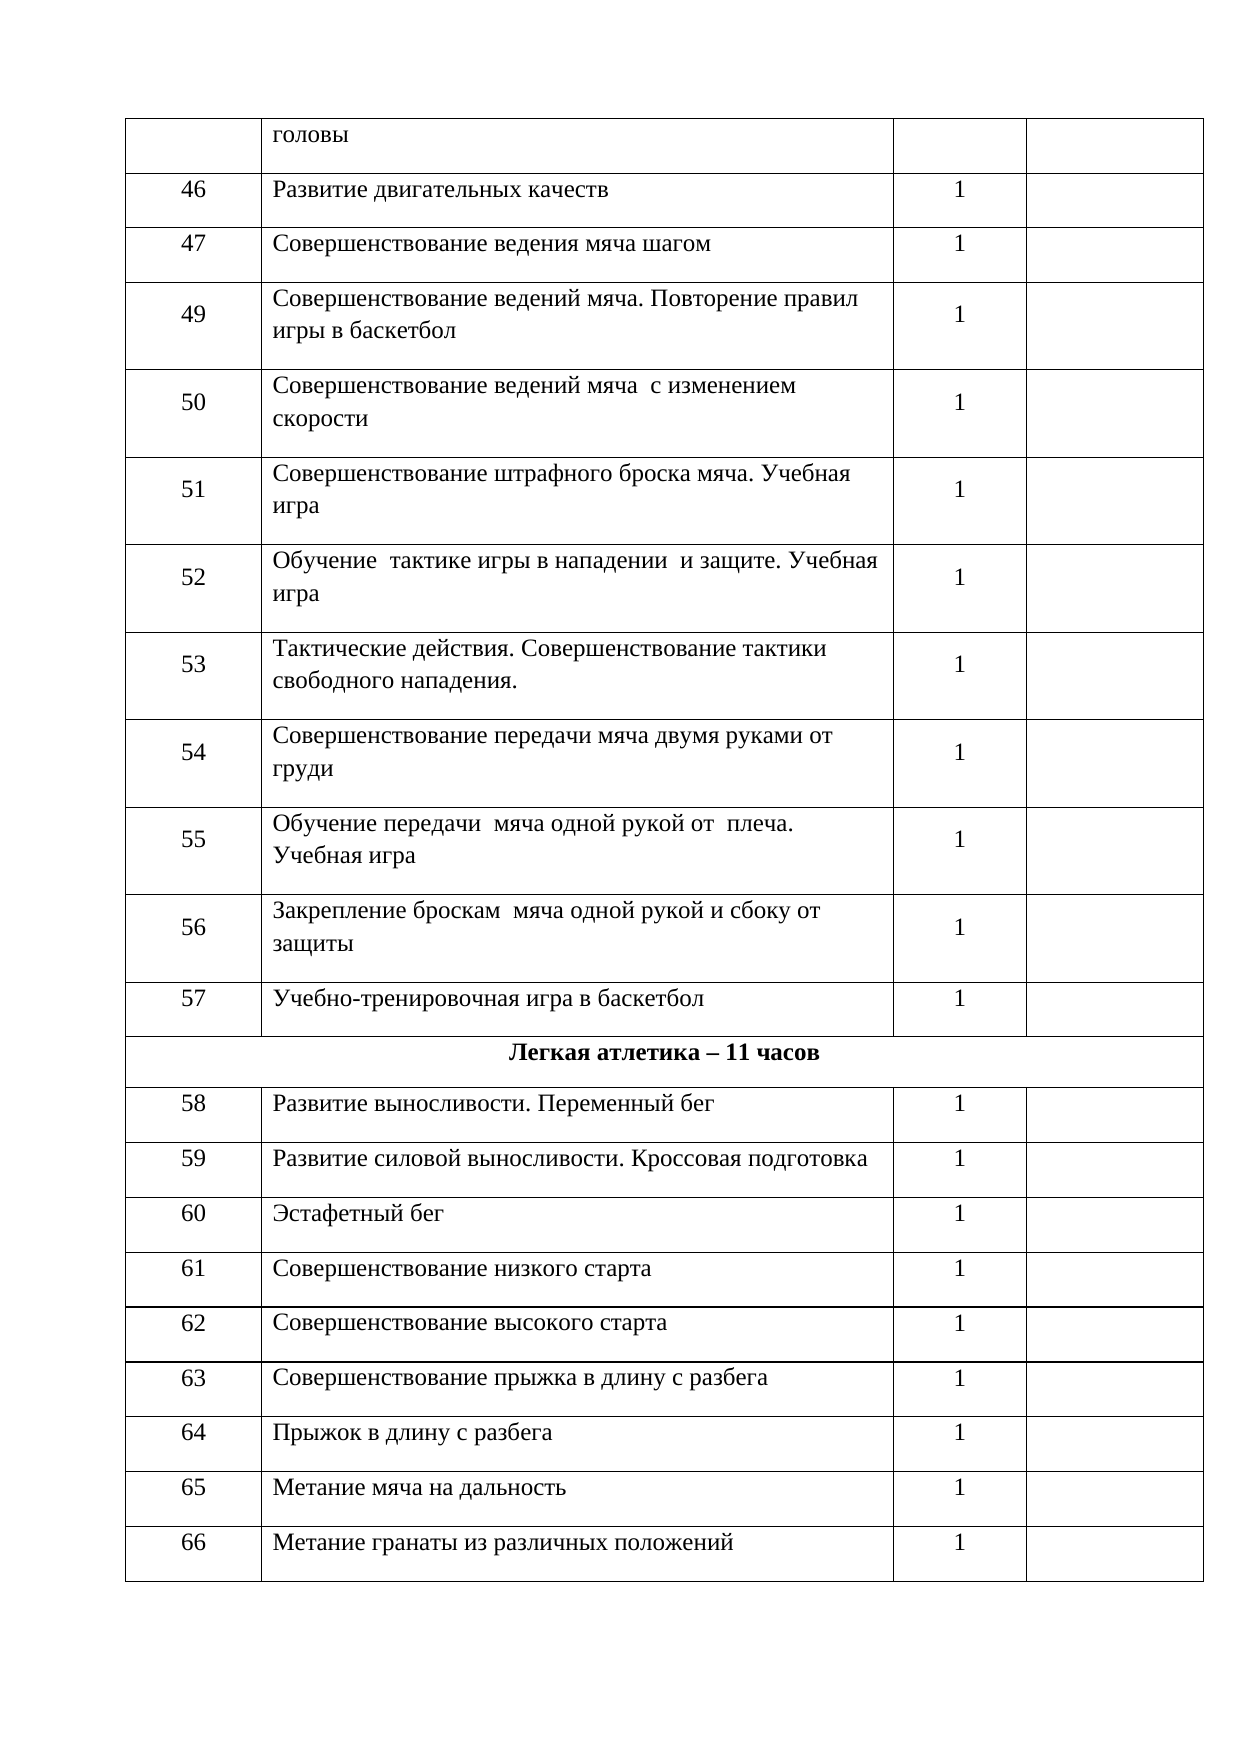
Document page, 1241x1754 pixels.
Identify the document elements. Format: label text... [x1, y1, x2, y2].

table_cell 1 [894, 1472, 1026, 1526]
table_cell 66 [126, 1527, 261, 1581]
table_cell Учебно-тренировочная игра в баскетбол [262, 983, 893, 1036]
table_cell 1 [894, 228, 1026, 282]
table_cell Метание мяча на дальность [262, 1472, 893, 1526]
table_cell 1 [894, 1363, 1026, 1416]
table_cell 1 [894, 633, 1026, 719]
table_cell [1027, 1472, 1203, 1526]
table_cell 57 [126, 983, 261, 1036]
table_cell 61 [126, 1253, 261, 1306]
table_cell Развитие двигательных качеств [262, 174, 893, 227]
table_cell 1 [894, 1198, 1026, 1252]
table_cell 45 [126, 119, 261, 173]
table_cell Обучение тактике игры в нападении и защите. Учебная игра [262, 545, 893, 632]
table_cell Прыжок в длину с разбега [262, 1417, 893, 1471]
table_cell [1027, 458, 1203, 544]
table_cell 49 [126, 283, 261, 369]
table_cell 54 [126, 720, 261, 807]
table_cell [1027, 545, 1203, 632]
table_cell Совершенствование высокого старта [262, 1308, 893, 1361]
table_cell 59 [126, 1143, 261, 1197]
table_cell [1027, 1417, 1203, 1471]
table_cell 1 [894, 895, 1026, 982]
table_cell Развитие выносливости. Переменный бег [262, 1088, 893, 1142]
table_cell 1 [894, 174, 1026, 227]
table_cell [1027, 720, 1203, 807]
table_cell Совершенствование передачи мяча двумя руками от груди [262, 720, 893, 807]
table_cell 63 [126, 1363, 261, 1416]
table_cell [1027, 119, 1203, 173]
table_cell Закрепление броскам мяча одной рукой и сбоку от защиты [262, 895, 893, 982]
table_cell 58 [126, 1088, 261, 1142]
table_cell 46 [126, 174, 261, 227]
table_cell Совершенствование ведения мяча шагом [262, 228, 893, 282]
table_cell 1 [894, 1088, 1026, 1142]
table_cell 1 [894, 1527, 1026, 1581]
table_cell 55 [126, 808, 261, 894]
table_cell Обучение передачи мяча одной рукой от плеча. Учебная игра [262, 808, 893, 894]
table_cell 1 [894, 720, 1026, 807]
table_cell 51 [126, 458, 261, 544]
table_cell 1 [894, 1417, 1026, 1471]
table_cell 64 [126, 1417, 261, 1471]
table_cell 1 [894, 545, 1026, 632]
table_cell 1 [894, 983, 1026, 1036]
table_cell [1027, 1308, 1203, 1361]
table_cell Совершенствование ведений мяча. Повторение правил игры в баскетбол [262, 283, 893, 369]
table_cell [1027, 633, 1203, 719]
table_cell [1027, 1198, 1203, 1252]
table_cell Совершенствование низкого старта [262, 1253, 893, 1306]
table_cell [1027, 228, 1203, 282]
table_cell 1 [894, 458, 1026, 544]
table_cell 62 [126, 1308, 261, 1361]
table_cell 47 [126, 228, 261, 282]
table_cell Метание гранаты из различных положений [262, 1527, 893, 1581]
table_cell 1 [894, 370, 1026, 457]
table_cell 1 [894, 1253, 1026, 1306]
table_cell Легкая атлетика – 11 часов [126, 1037, 1203, 1087]
table_cell [1027, 370, 1203, 457]
table_cell 60 [126, 1198, 261, 1252]
table_cell [1027, 174, 1203, 227]
table_cell 1 [894, 119, 1026, 173]
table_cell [262, 119, 893, 173]
table_cell 50 [126, 370, 261, 457]
table_cell 1 [894, 283, 1026, 369]
table_cell 65 [126, 1472, 261, 1526]
table_cell [1027, 1527, 1203, 1581]
table_cell [1027, 1363, 1203, 1416]
table_cell Совершенствование штрафного броска мяча. Учебная игра [262, 458, 893, 544]
table_cell 56 [126, 895, 261, 982]
table_cell 1 [894, 808, 1026, 894]
table_cell [1027, 1143, 1203, 1197]
table_cell [1027, 983, 1203, 1036]
table_cell [1027, 1088, 1203, 1142]
table_cell 1 [894, 1143, 1026, 1197]
table_cell [1027, 808, 1203, 894]
table_cell 52 [126, 545, 261, 632]
table_cell [1027, 895, 1203, 982]
table_cell Совершенствование прыжка в длину с разбега [262, 1363, 893, 1416]
table_cell 1 [894, 1308, 1026, 1361]
table_cell [1027, 1253, 1203, 1306]
table_cell Совершенствование ведений мяча с изменением скорости [262, 370, 893, 457]
table_cell Тактические действия. Совершенствование тактики свободного нападения. [262, 633, 893, 719]
table_cell Развитие силовой выносливости. Кроссовая подготовка [262, 1143, 893, 1197]
table_cell [1027, 283, 1203, 369]
table_cell Эстафетный бег [262, 1198, 893, 1252]
table_cell 53 [126, 633, 261, 719]
